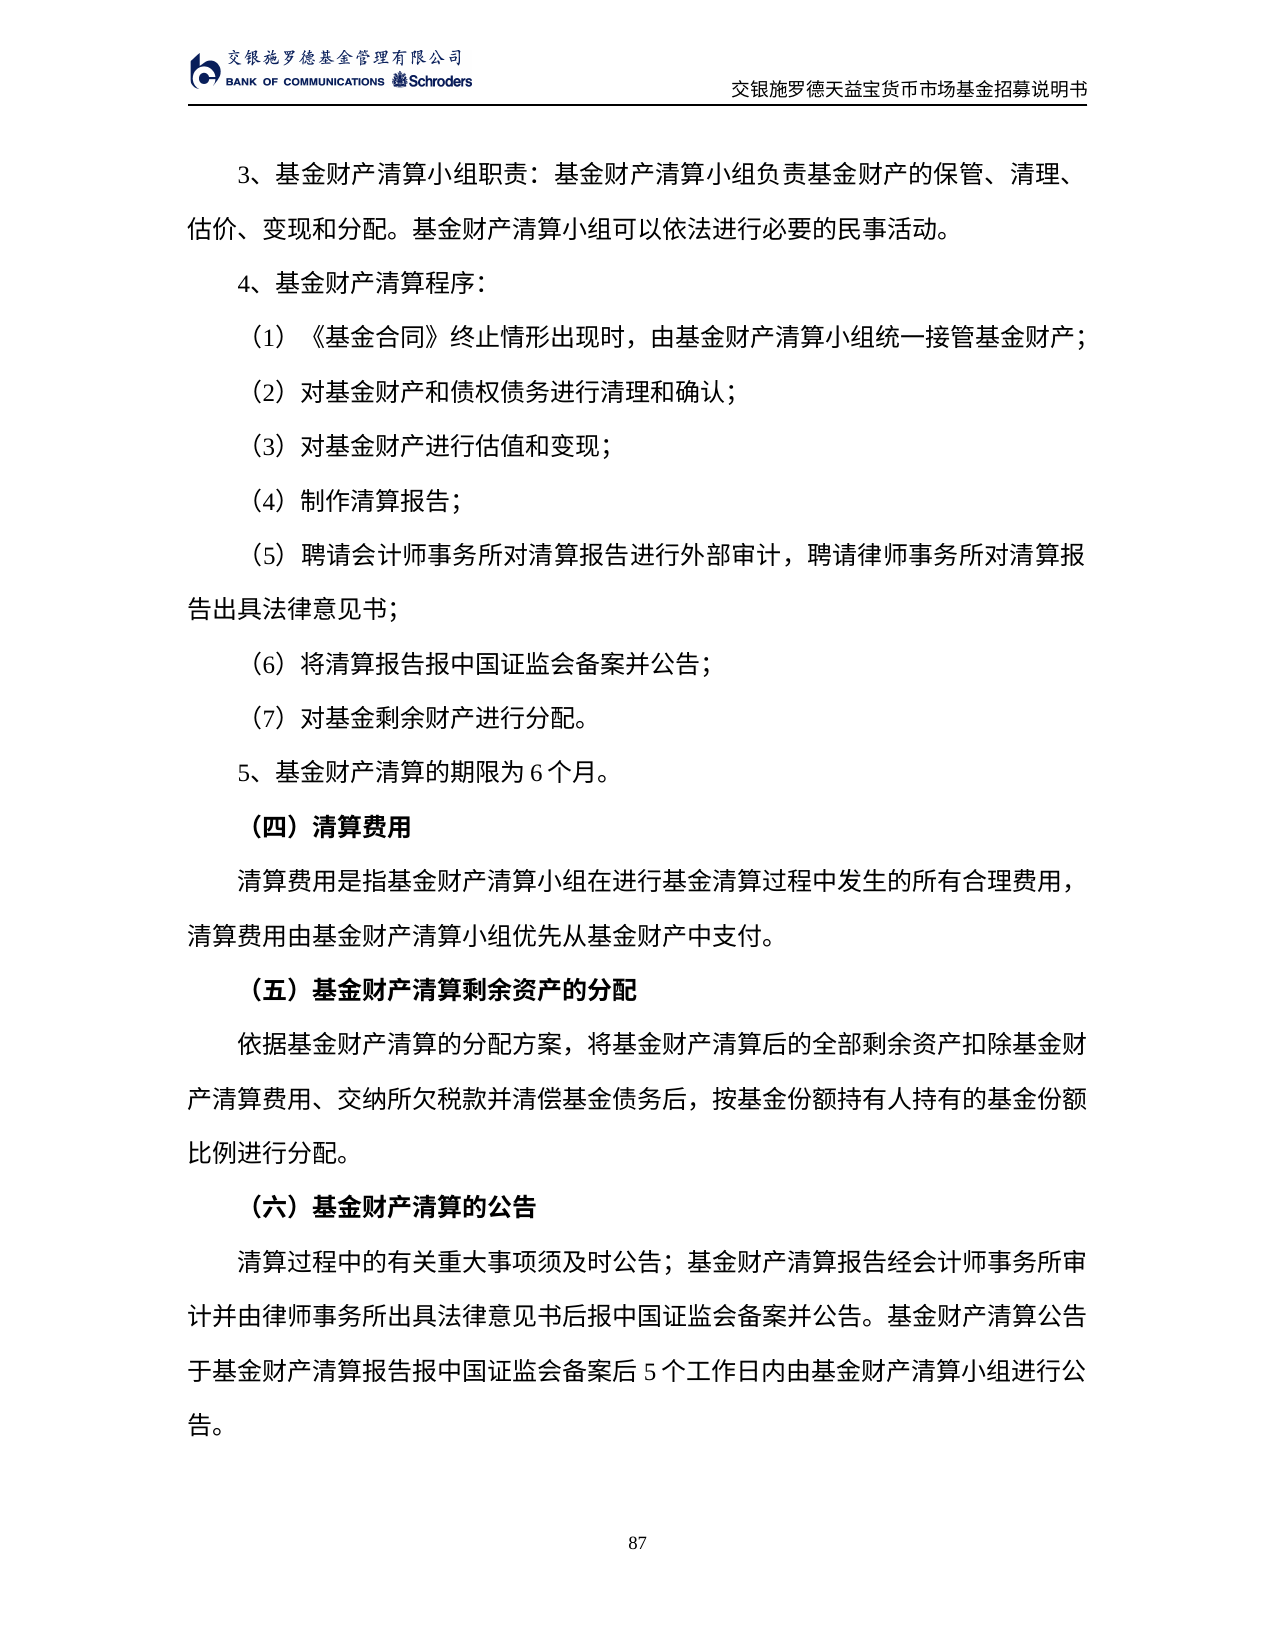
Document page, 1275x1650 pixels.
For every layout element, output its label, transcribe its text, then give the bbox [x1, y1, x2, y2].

text 清算过程中的有关重大事项须及时公告；基金财产清算报告经会计师事务所审计并由律师事务所出具法律意见书后报中国证监会备案并公告。基金财产清算公告于基金财产清算报告报中国证监会备案后5个工作日内由基金财产清算小组进行公告。 [187, 1242, 1087, 1442]
text （四）清算费用 [187, 807, 1087, 843]
text 4、基金财产清算程序： [187, 263, 1087, 300]
text （7）对基金剩余财产进行分配。 [187, 698, 1087, 735]
text （4）制作清算报告； [187, 481, 1087, 517]
text 3、基金财产清算小组职责：基金财产清算小组负责基金财产的保管、清理、估价、变现和分配。基金财产清算小组可以依法进行必要的民事活动。 [187, 155, 1087, 245]
text （1）《基金合同》终止情形出现时，由基金财产清算小组统一接管基金财产； [187, 318, 1087, 354]
text （6）将清算报告报中国证监会备案并公告； [187, 644, 1087, 680]
text （3）对基金财产进行估值和变现； [187, 427, 1087, 463]
text （五）基金财产清算剩余资产的分配 [187, 970, 1087, 1007]
text 清算费用是指基金财产清算小组在进行基金清算过程中发生的所有合理费用，清算费用由基金财产清算小组优先从基金财产中支付。 [187, 862, 1087, 952]
text （5）聘请会计师事务所对清算报告进行外部审计，聘请律师事务所对清算报告出具法律意见书； [187, 535, 1087, 626]
picture [190, 50, 472, 89]
text （六）基金财产清算的公告 [187, 1188, 1087, 1224]
text 依据基金财产清算的分配方案，将基金财产清算后的全部剩余资产扣除基金财产清算费用、交纳所欠税款并清偿基金债务后，按基金份额持有人持有的基金份额比例进行分配。 [187, 1025, 1087, 1170]
text 5、基金财产清算的期限为6个月。 [187, 753, 1087, 789]
text （2）对基金财产和债权债务进行清理和确认； [187, 372, 1087, 408]
